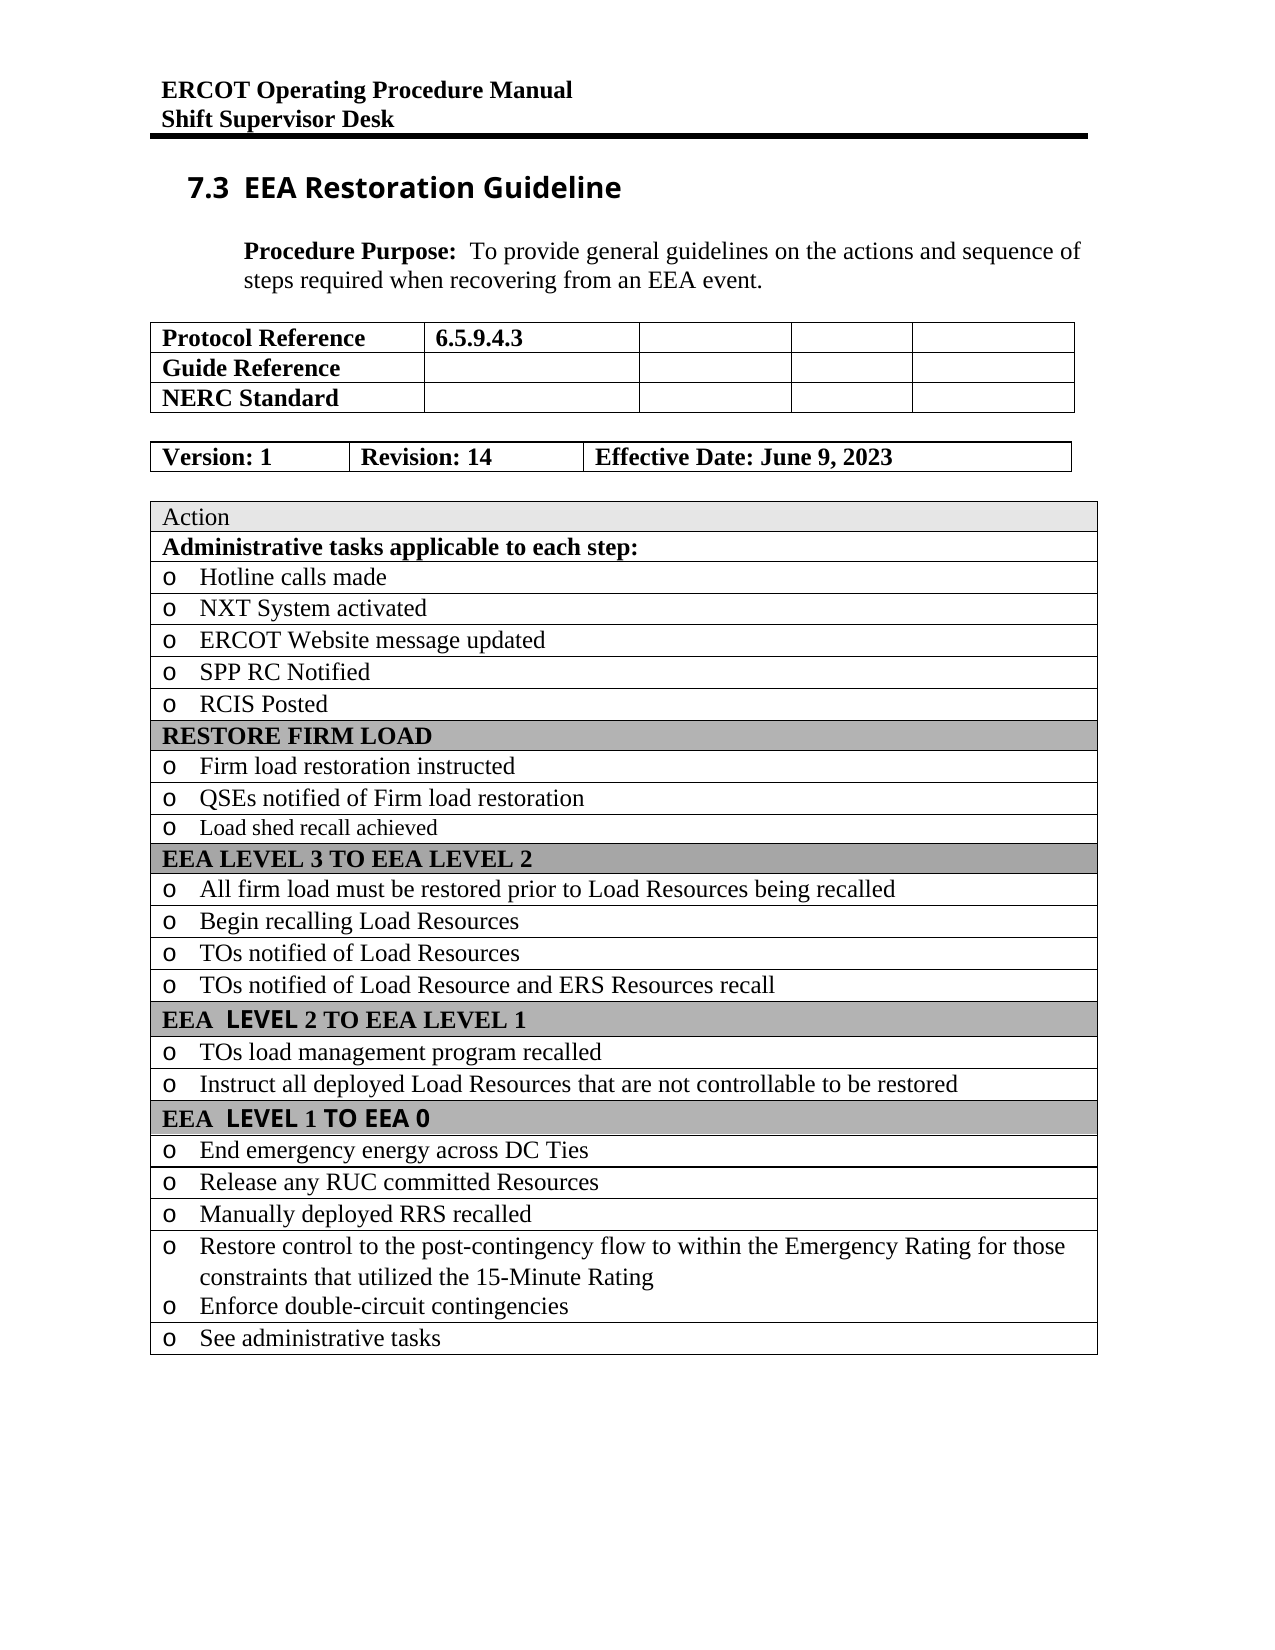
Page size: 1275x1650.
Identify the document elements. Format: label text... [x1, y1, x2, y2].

table_cell [913, 353, 1074, 382]
table_cell Guide Reference [151, 353, 424, 382]
table_header 6.5.9.4.3 [425, 323, 639, 352]
table_cell End emergency energy across DC Ties [151, 1136, 1097, 1166]
table_cell TOs notified of Load Resource and ERS Resources recall [151, 970, 1097, 1001]
table_cell Load shed recall achieved [151, 815, 1097, 843]
table_cell NXT System activated [151, 594, 1097, 624]
table_cell [792, 353, 912, 382]
table_cell Release any RUC committed Resources [151, 1168, 1097, 1198]
table_cell [913, 383, 1074, 412]
table_cell [425, 383, 639, 412]
table_cell EEA Level 2 TO EEA LEVEL 1 [151, 1002, 1097, 1036]
table_cell Manually deployed RRS recalled [151, 1199, 1097, 1230]
table_cell Instruct all deployed Load Resources that are not controllable to be restored [151, 1069, 1097, 1099]
table_header [640, 323, 791, 352]
table_cell TOs notified of Load Resources [151, 938, 1097, 969]
table_cell Restore control to the post-contingency flow to within the Emergency Rating for those constraints that utilized the 15-Minute Rating Enforce double-circuit contingencies [151, 1231, 1097, 1322]
table_cell NERC Standard [151, 383, 424, 412]
table_cell Begin recalling Load Resources [151, 906, 1097, 937]
table_cell SPP RC Notified [151, 657, 1097, 688]
table_header Revision: 14 [350, 443, 583, 471]
table_cell All firm load must be restored prior to Load Resources being recalled [151, 874, 1097, 905]
table_cell Hotline calls made [151, 562, 1097, 592]
table_cell [640, 383, 791, 412]
table_cell TOs load management program recalled [151, 1037, 1097, 1068]
subtitle 7.3 EEA Restoration Guideline [187, 167, 1087, 207]
table_cell QSEs notified of Firm load restoration [151, 783, 1097, 813]
table_header Version: 1 [151, 443, 349, 471]
table_cell [792, 383, 912, 412]
table_cell RESTORE FIRM LOAD [151, 721, 1097, 750]
table_cell [640, 353, 791, 382]
table_header Effective Date: June 9, 2023 [584, 443, 1071, 471]
table_header Protocol Reference [151, 323, 424, 352]
table_cell RCIS Posted [151, 689, 1097, 720]
table_cell Administrative tasks applicable to each step: [151, 532, 1097, 561]
table_header [792, 323, 912, 352]
table_cell Firm load restoration instructed [151, 751, 1097, 782]
table_header Action [151, 502, 1097, 531]
table_cell See administrative tasks [151, 1323, 1097, 1353]
text Procedure Purpose: To provide general guidelines on the actions and sequence of steps required when recovering from an EEA event. [244, 236, 1087, 293]
table_cell EEA LEVEL 3 TO EEA LEVEL 2 [151, 844, 1097, 873]
table_cell EEA Level 1 TO EEA 0 [151, 1101, 1097, 1134]
table_header [913, 323, 1074, 352]
table_cell [425, 353, 639, 382]
table_cell ERCOT Website message updated [151, 625, 1097, 656]
